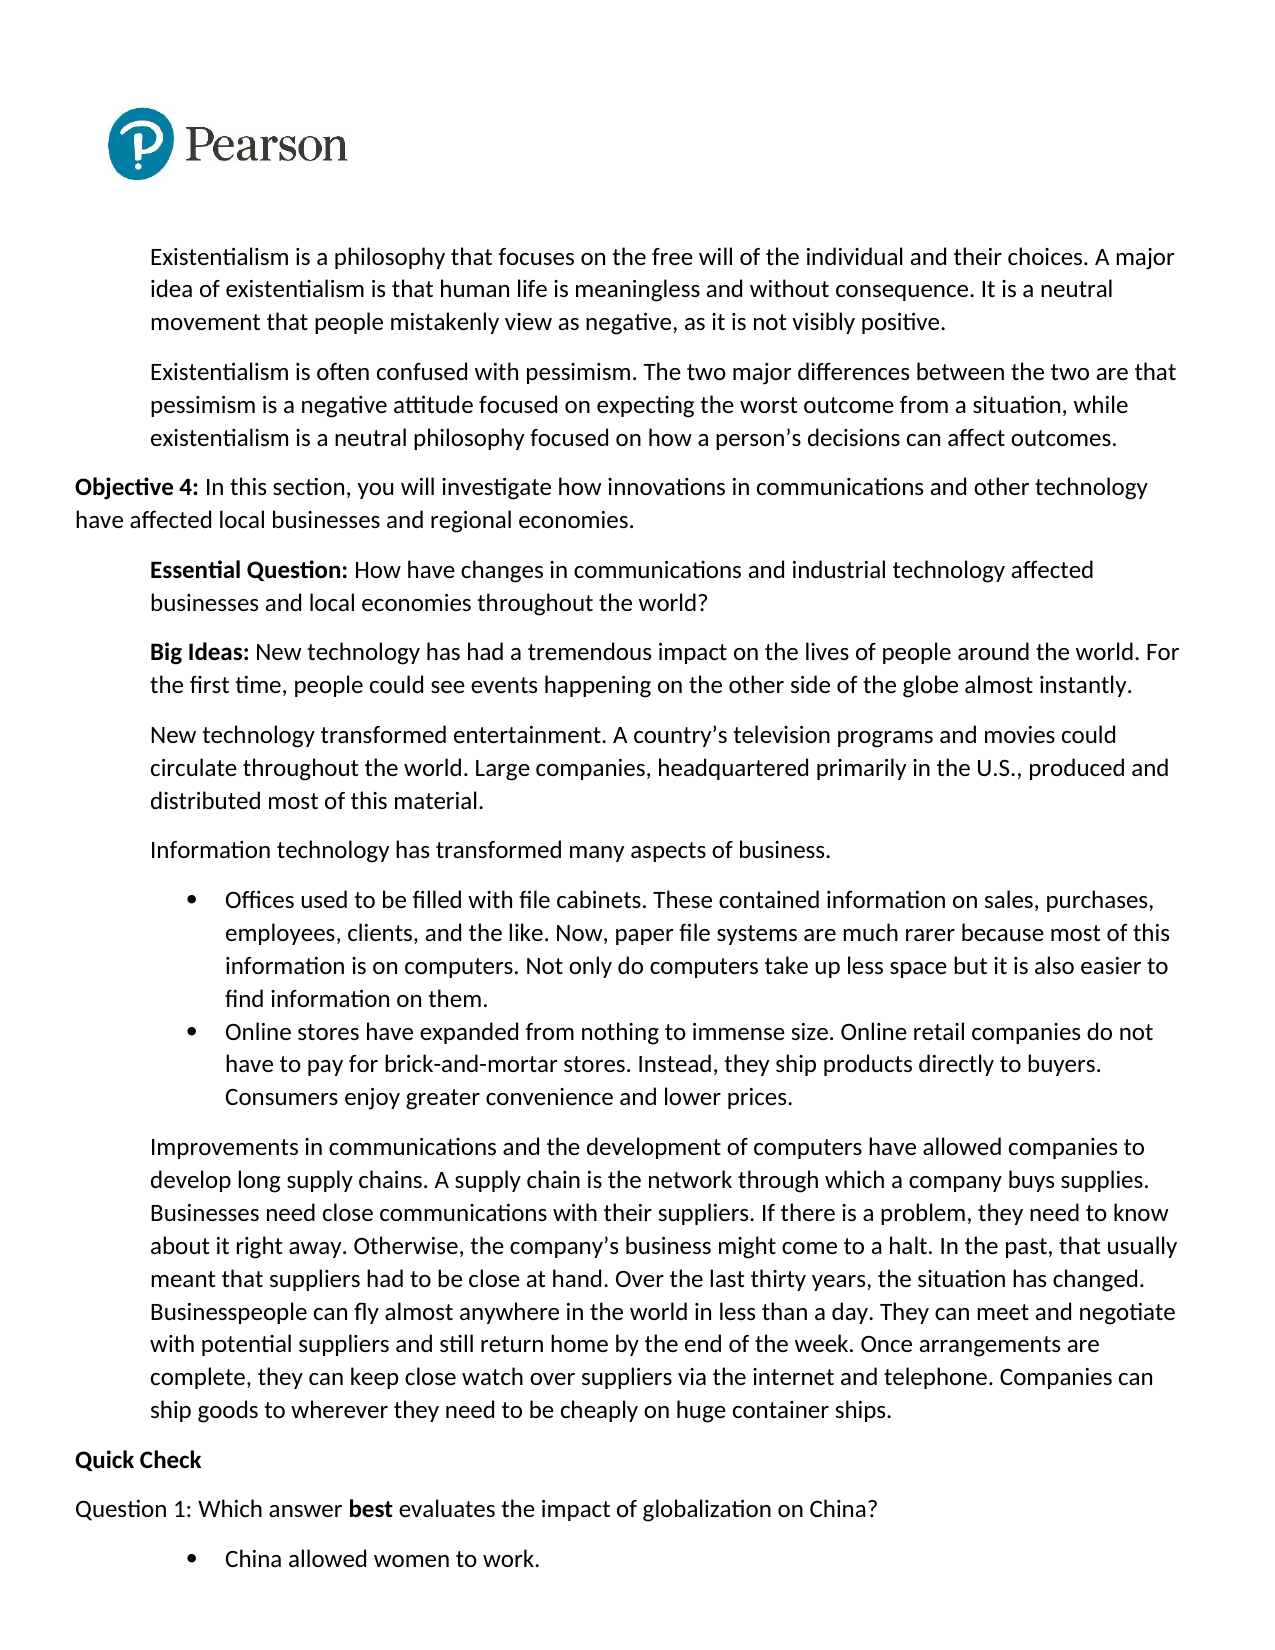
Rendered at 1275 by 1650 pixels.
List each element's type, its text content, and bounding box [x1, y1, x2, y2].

text Objective 4: In this section, you will investigate how innovations in communications and other technology have affected local businesses and regional economies. [75, 472, 1200, 535]
list China allowed women to work. [187, 1543, 1200, 1574]
text Information technology has transformed many aspects of business. [150, 834, 1200, 865]
text Existentialism is a philosophy that focuses on the free will of the individual and their choices. A major idea of existentialism is that human life is meaningless and without consequence. It is a neutral movement that people mistakenly view as negative, as it is not visibly positive. [150, 241, 1200, 337]
text New technology transformed entertainment. A country’s television programs and movies could circulate throughout the world. Large companies, headquartered primarily in the U.S., produced and distributed most of this material. [150, 719, 1200, 815]
list Offices used to be filled with file cabinets. These contained information on sales, purchases, employees, clients, and the like. Now, paper file systems are much rarer because most of this information is on computers. Not only do computers take up less space but it is also easier to find information on them. [187, 884, 1200, 1013]
text Question 1: Which answer best evaluates the impact of globalization on China? [75, 1494, 1200, 1524]
text Existentialism is often confused with pessimism. The two major differences between the two are that pessimism is a negative attitude focused on expecting the worst outcome from a situation, while existentialism is a neutral philosophy focused on how a person’s decisions can affect outcomes. [150, 356, 1200, 452]
text Quick Check [75, 1444, 1200, 1474]
list Online stores have expanded from nothing to immense size. Online retail companies do not have to pay for brick-and-mortar stores. Instead, they ship products directly to buyers. Consumers enjoy greater convenience and lower prices. [187, 1016, 1200, 1112]
picture [75, 75, 380, 213]
text Essential Question: How have changes in communications and industrial technology affected businesses and local economies throughout the world? [150, 554, 1200, 617]
text Improvements in communications and the development of computers have allowed companies to develop long supply chains. A supply chain is the network through which a company buys supplies. Businesses need close communications with their suppliers. If there is a problem, they need to know about it right away. Otherwise, the company’s business might come to a halt. In the past, that usually meant that suppliers had to be close at hand. Over the last thirty years, the situation has changed. Businesspeople can fly almost anywhere in the world in less than a day. They can meet and negotiate with potential suppliers and still return home by the end of the week. Once arrangements are complete, they can keep close watch over suppliers via the internet and telephone. Companies can ship goods to wherever they need to be cheaply on huge container ships. [150, 1131, 1200, 1425]
text Big Ideas: New technology has had a tremendous impact on the lives of people around the world. For the first time, people could see events happening on the other side of the globe almost instantly. [150, 637, 1200, 700]
